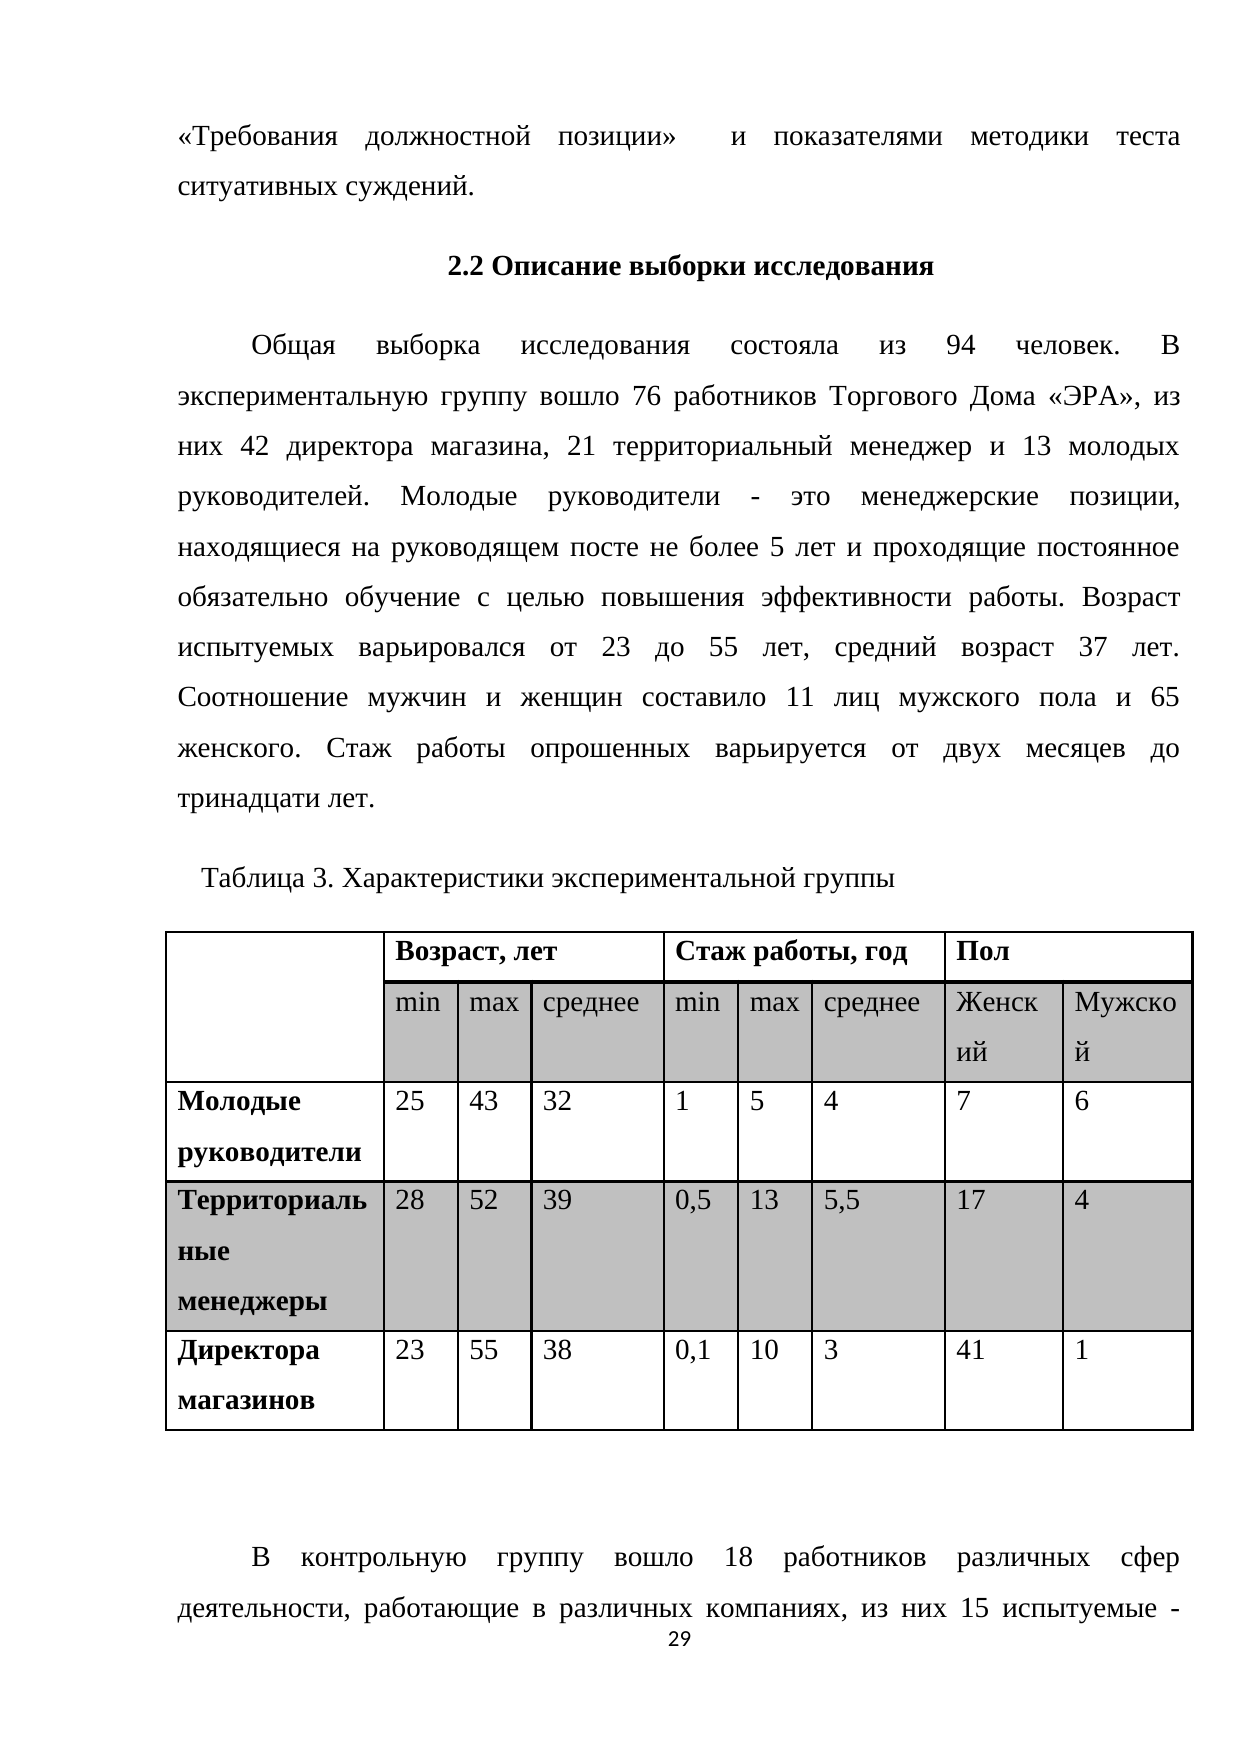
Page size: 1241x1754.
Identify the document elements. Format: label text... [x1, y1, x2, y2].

table_cell 10 [739, 1332, 811, 1429]
table_cell Мужской [1064, 984, 1191, 1081]
table_cell 4 [1064, 1183, 1191, 1330]
table_cell 41 [946, 1332, 1062, 1429]
table_cell 1 [1064, 1332, 1191, 1429]
table_cell 4 [813, 1083, 944, 1180]
table_cell 3 [813, 1332, 944, 1429]
table_cell 1 [665, 1083, 737, 1180]
table_cell Молодые руководители [167, 1083, 383, 1180]
table_cell 32 [533, 1083, 663, 1180]
table_cell 38 [533, 1332, 663, 1429]
table_cell 55 [459, 1332, 530, 1429]
table_cell среднее [533, 984, 663, 1081]
table_header Пол [946, 933, 1191, 979]
table_cell Директора магазинов [167, 1332, 383, 1429]
table_cell max [739, 984, 811, 1081]
table_cell min [665, 984, 737, 1081]
table_cell Территориальные менеджеры [167, 1183, 383, 1330]
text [177, 118, 1181, 202]
table_cell 43 [459, 1083, 530, 1180]
table_cell среднее [813, 984, 944, 1081]
text Таблица 3. Характеристики экспериментальной группы [177, 860, 1181, 893]
table_header Стаж работы, год [665, 933, 944, 979]
table_cell 7 [946, 1083, 1062, 1180]
table_cell 39 [533, 1183, 663, 1330]
text 2.2 Описание выборки исследования [177, 248, 1181, 281]
table_cell 13 [739, 1183, 811, 1330]
table_header [167, 933, 383, 1081]
table_cell 0,1 [665, 1332, 737, 1429]
table_cell min [385, 984, 457, 1081]
table_cell 5,5 [813, 1183, 944, 1330]
table_cell 6 [1064, 1083, 1191, 1180]
table_cell 5 [739, 1083, 811, 1180]
table_header Возраст, лет [385, 933, 663, 979]
table_cell max [459, 984, 530, 1081]
table_cell 25 [385, 1083, 457, 1180]
table_cell 17 [946, 1183, 1062, 1330]
table_cell 28 [385, 1183, 457, 1330]
table_cell Женский [946, 984, 1062, 1081]
table_cell 0,5 [665, 1183, 737, 1330]
text Общая выборка исследования состояла из 94 человек. В экспериментальную группу вошло 76 работников Торгового Дома «ЭРА», из них 42 директора магазина, 21 территориальный менеджер и 13 молодых руководителей. Молодые руководители - это менеджерские позиции, находящиеся на руководящем посте не более 5 лет и проходящие постоянное обязательно обучение с целью повышения эффективности работы. Возраст испытуемых варьировался от 23 до 55 лет, средний возраст 37 лет. Соотношение мужчин и женщин составило 11 лиц мужского пола и 65 женского. Стаж работы опрошенных варьируется от двух месяцев до тринадцати лет. [177, 327, 1181, 814]
table_cell 52 [459, 1183, 530, 1330]
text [177, 1539, 1181, 1623]
table_cell 23 [385, 1332, 457, 1429]
